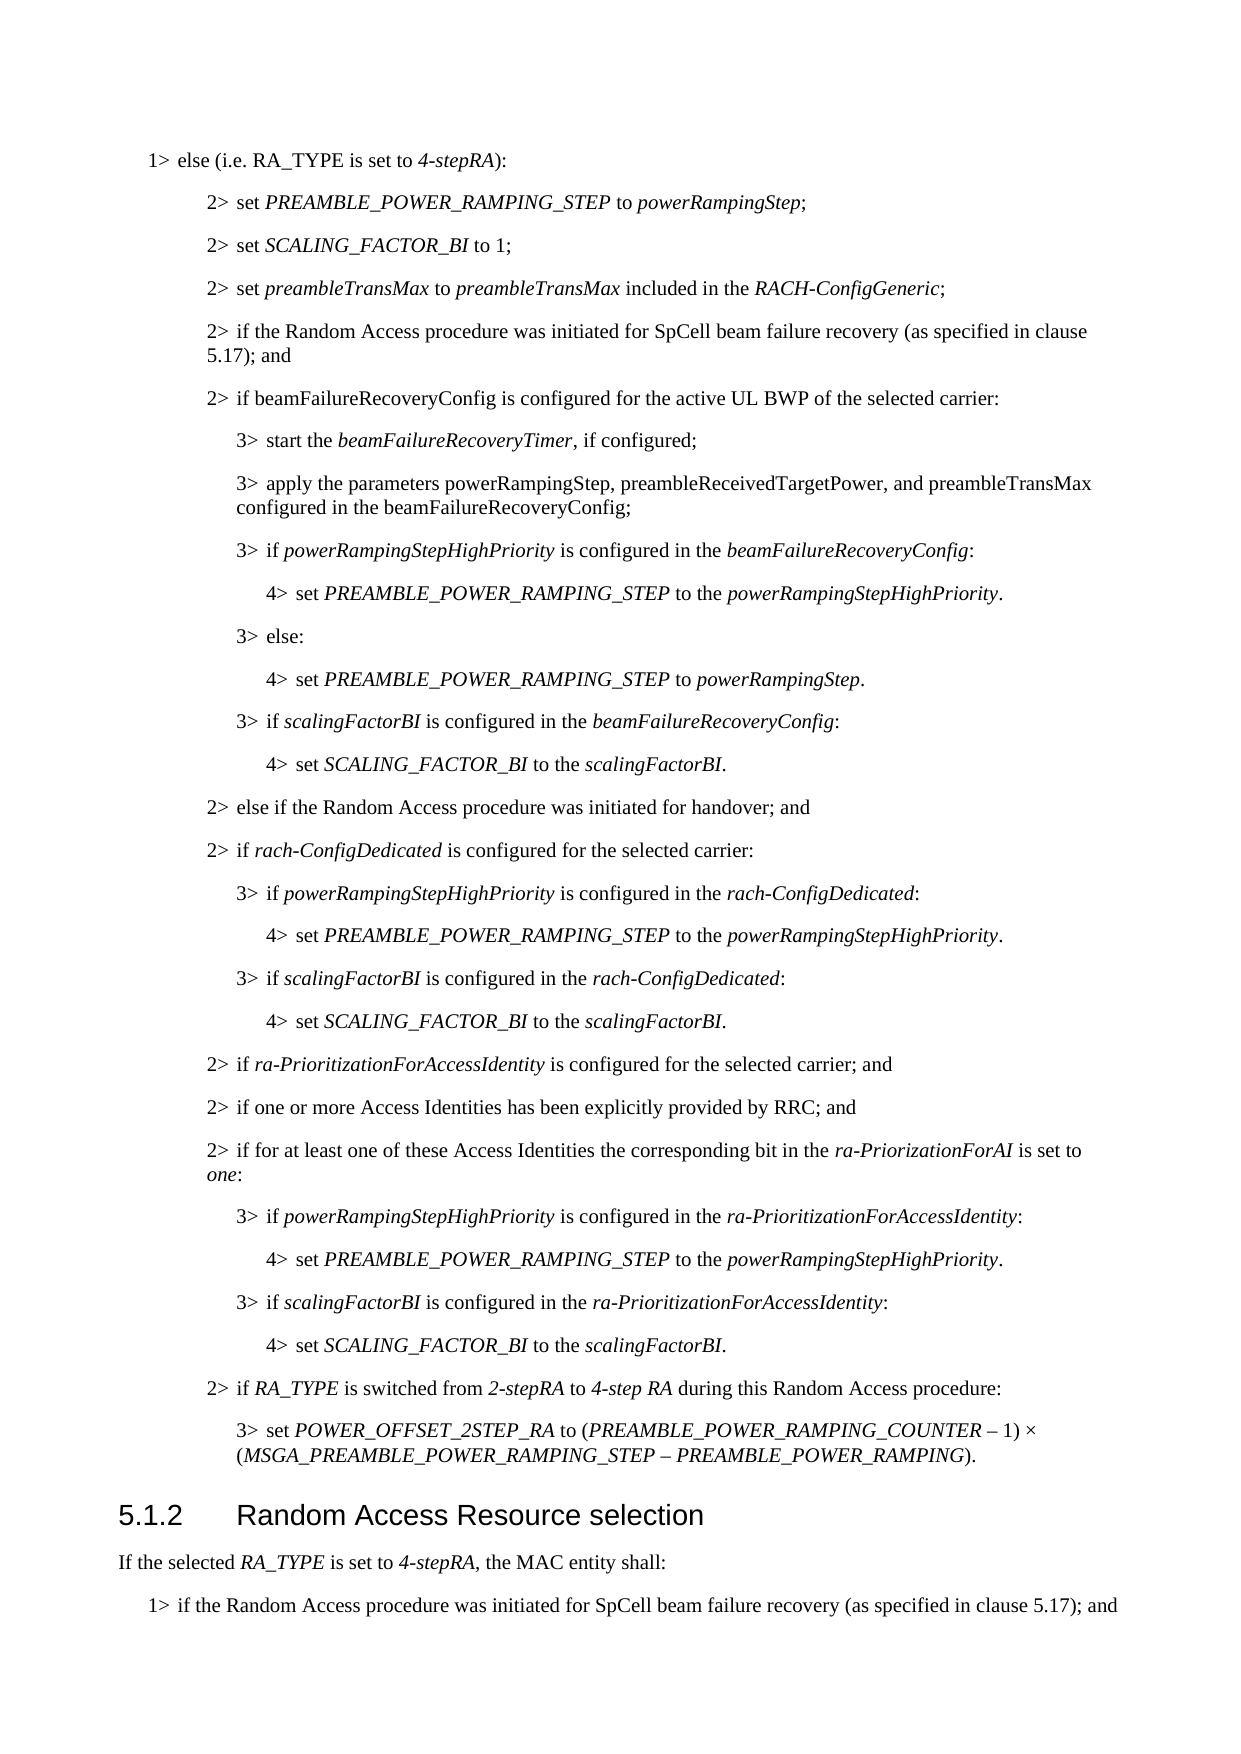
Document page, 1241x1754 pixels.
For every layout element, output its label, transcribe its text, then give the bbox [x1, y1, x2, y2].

text 3> if scalingFactorBI is configured in the rach-ConfigDedicated: [236, 966, 1122, 990]
text 2> set preambleTransMax to preambleTransMax included in the RACH-ConfigGeneric; [207, 276, 1122, 300]
text 3> if scalingFactorBI is configured in the ra-PrioritizationForAccessIdentity: [236, 1290, 1122, 1314]
text 2> set PREAMBLE_POWER_RAMPING_STEP to powerRampingStep; [207, 190, 1122, 214]
text 3> set POWER_OFFSET_2STEP_RA to (PREAMBLE_POWER_RAMPING_COUNTER – 1) × (MSGA_PREAMBLE_POWER_RAMPING_STEP – PREAMBLE_POWER_RAMPING). [236, 1418, 1122, 1467]
text 4> set PREAMBLE_POWER_RAMPING_STEP to the powerRampingStepHighPriority. [266, 581, 1122, 605]
text 4> set PREAMBLE_POWER_RAMPING_STEP to the powerRampingStepHighPriority. [266, 923, 1122, 947]
text 3> start the beamFailureRecoveryTimer, if configured; [236, 428, 1122, 452]
text 1> if the Random Access procedure was initiated for SpCell beam failure recovery (as specified in clause 5.17); and [148, 1593, 1122, 1617]
text 2> if one or more Access Identities has been explicitly provided by RRC; and [207, 1095, 1122, 1119]
text 2> if beamFailureRecoveryConfig is configured for the active UL BWP of the selected carrier: [207, 386, 1122, 410]
text 1> else (i.e. RA_TYPE is set to 4-stepRA): [148, 147, 1122, 172]
text 4> set SCALING_FACTOR_BI to the scalingFactorBI. [266, 752, 1122, 776]
text 3> if powerRampingStepHighPriority is configured in the rach-ConfigDedicated: [236, 881, 1122, 905]
text 2> else if the Random Access procedure was initiated for handover; and [207, 795, 1122, 819]
text 4> set SCALING_FACTOR_BI to the scalingFactorBI. [266, 1333, 1122, 1357]
text 2> if RA_TYPE is switched from 2-stepRA to 4-step RA during this Random Access procedure: [207, 1376, 1122, 1400]
text 3> apply the parameters powerRampingStep, preambleReceivedTargetPower, and preambleTransMax configured in the beamFailureRecoveryConfig; [236, 471, 1122, 519]
text 3> if powerRampingStepHighPriority is configured in the ra-PrioritizationForAccessIdentity: [236, 1204, 1122, 1228]
text 3> if powerRampingStepHighPriority is configured in the beamFailureRecoveryConfig: [236, 538, 1122, 562]
text 2> if rach-ConfigDedicated is configured for the selected carrier: [207, 838, 1122, 862]
text 2> if for at least one of these Access Identities the corresponding bit in the ra-PriorizationForAI is set to one: [207, 1137, 1122, 1186]
text 3> else: [236, 624, 1122, 648]
text If the selected RA_TYPE is set to 4-stepRA, the MAC entity shall: [118, 1550, 1122, 1574]
text 3> if scalingFactorBI is configured in the beamFailureRecoveryConfig: [236, 709, 1122, 733]
text 2> if ra-PrioritizationForAccessIdentity is configured for the selected carrier; and [207, 1052, 1122, 1076]
text 4> set PREAMBLE_POWER_RAMPING_STEP to the powerRampingStepHighPriority. [266, 1247, 1122, 1271]
text 2> if the Random Access procedure was initiated for SpCell beam failure recovery (as specified in clause 5.17); and [207, 319, 1122, 367]
subtitle 5.1.2 Random Access Resource selection [118, 1498, 1122, 1531]
text 2> set SCALING_FACTOR_BI to 1; [207, 233, 1122, 257]
text 4> set SCALING_FACTOR_BI to the scalingFactorBI. [266, 1009, 1122, 1033]
text 4> set PREAMBLE_POWER_RAMPING_STEP to powerRampingStep. [266, 667, 1122, 691]
